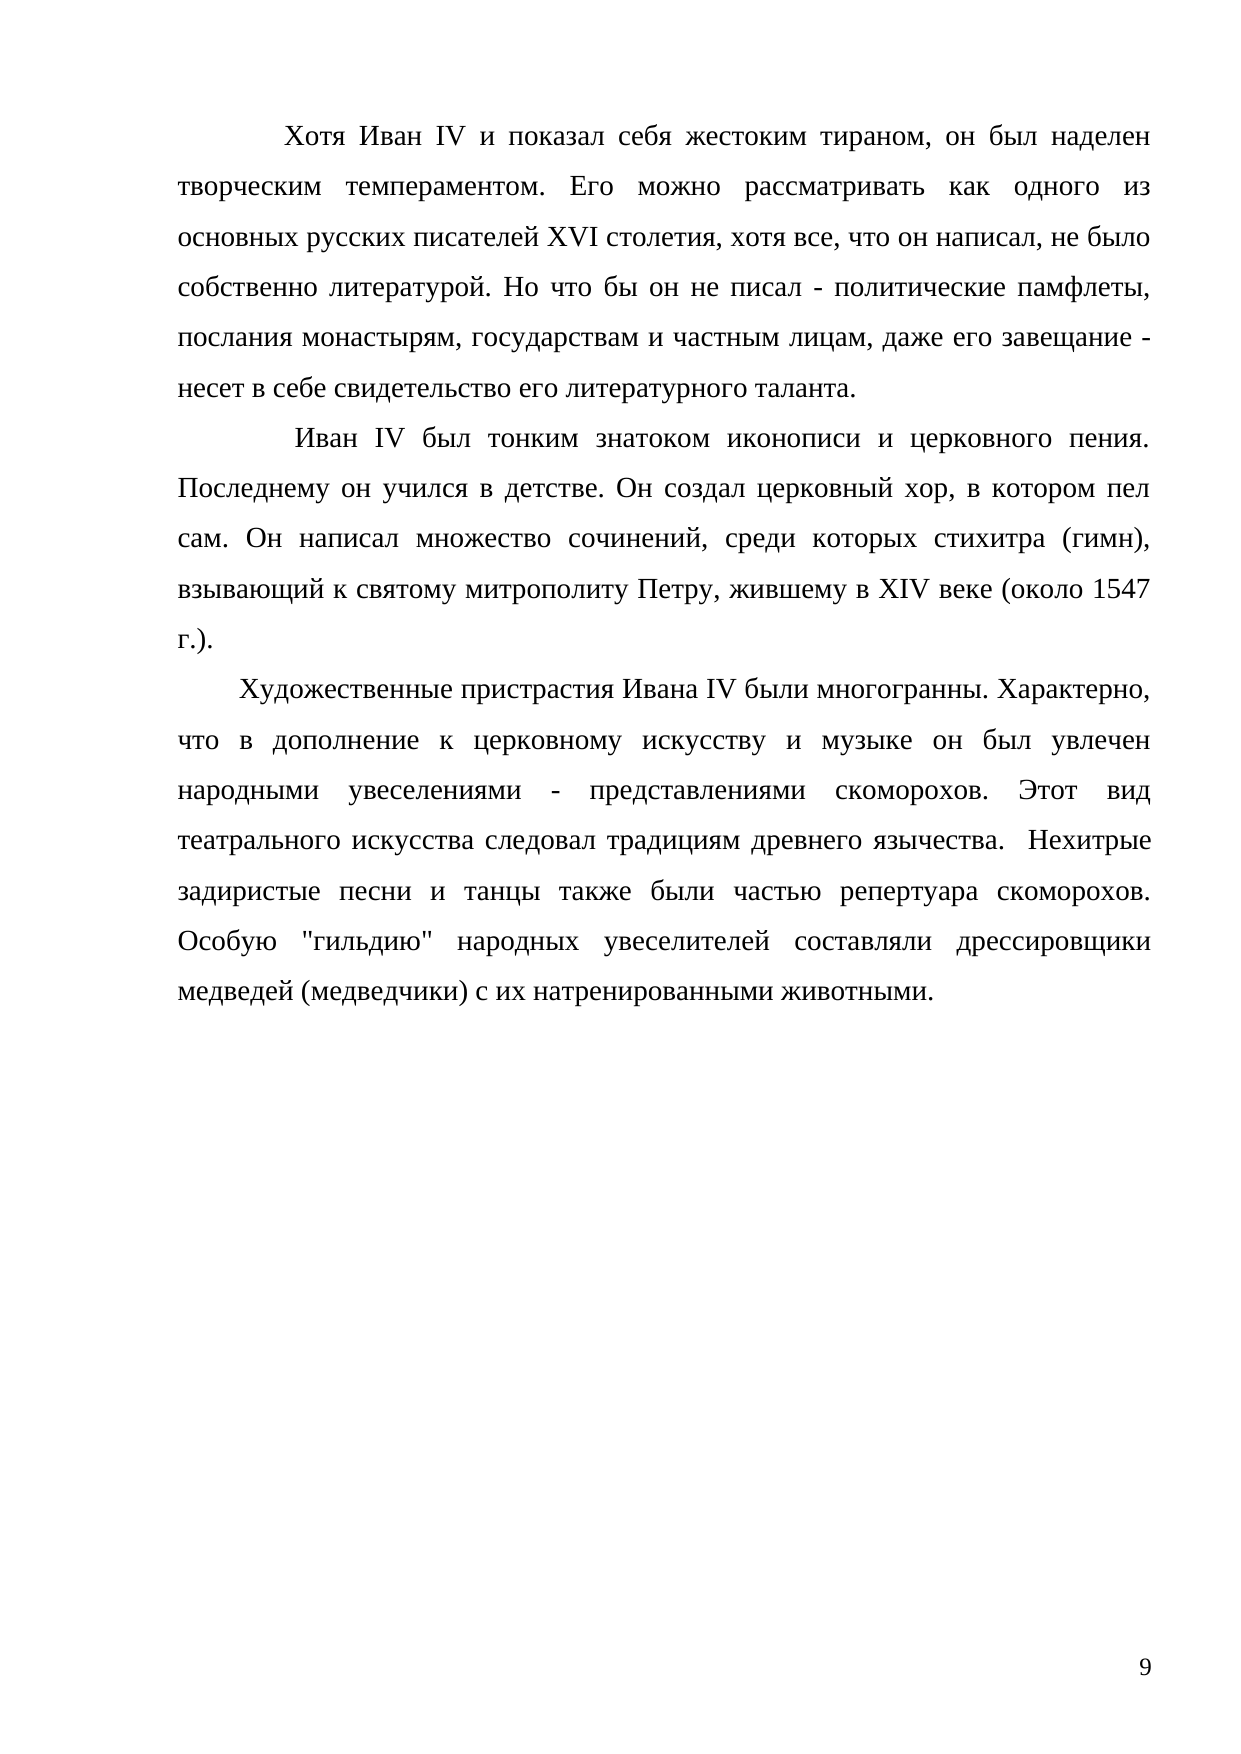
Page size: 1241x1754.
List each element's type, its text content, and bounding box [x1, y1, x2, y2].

text Хотя Иван IV и показал себя жестоким тираном, он был наделен творческим темпераментом. Его можно рассматривать как одного из основных русских писателей XVI столетия, хотя все, что он написал, не было собственно литературой. Но что бы он не писал - политические памфлеты, послания монастырям, государствам и частным лицам, даже его завещание - несет в себе свидетельство его литературного таланта. [177, 118, 1152, 403]
text Иван IV был тонким знатоком иконописи и церковного пения. Последнему он учился в детстве. Он создал церковный хор, в котором пел сам. Он написал множество сочинений, среди которых стихитра (гимн), взывающий к святому митрополиту Петру, жившему в XIV веке (около .). [177, 420, 1152, 655]
text Художественные пристрастия Ивана IV были многогранны. Характерно, что в дополнение к церковному искусству и музыке он был увлечен народными увеселениями - представлениями скоморохов. Этот вид театрального искусства следовал традициям древнего язычества. Нехитрые задиристые песни и танцы также были частью репертуара скоморохов. Особую "гильдию" народных увеселителей составляли дрессировщики медведей (медведчики) с их натренированными животными. [177, 672, 1152, 1007]
